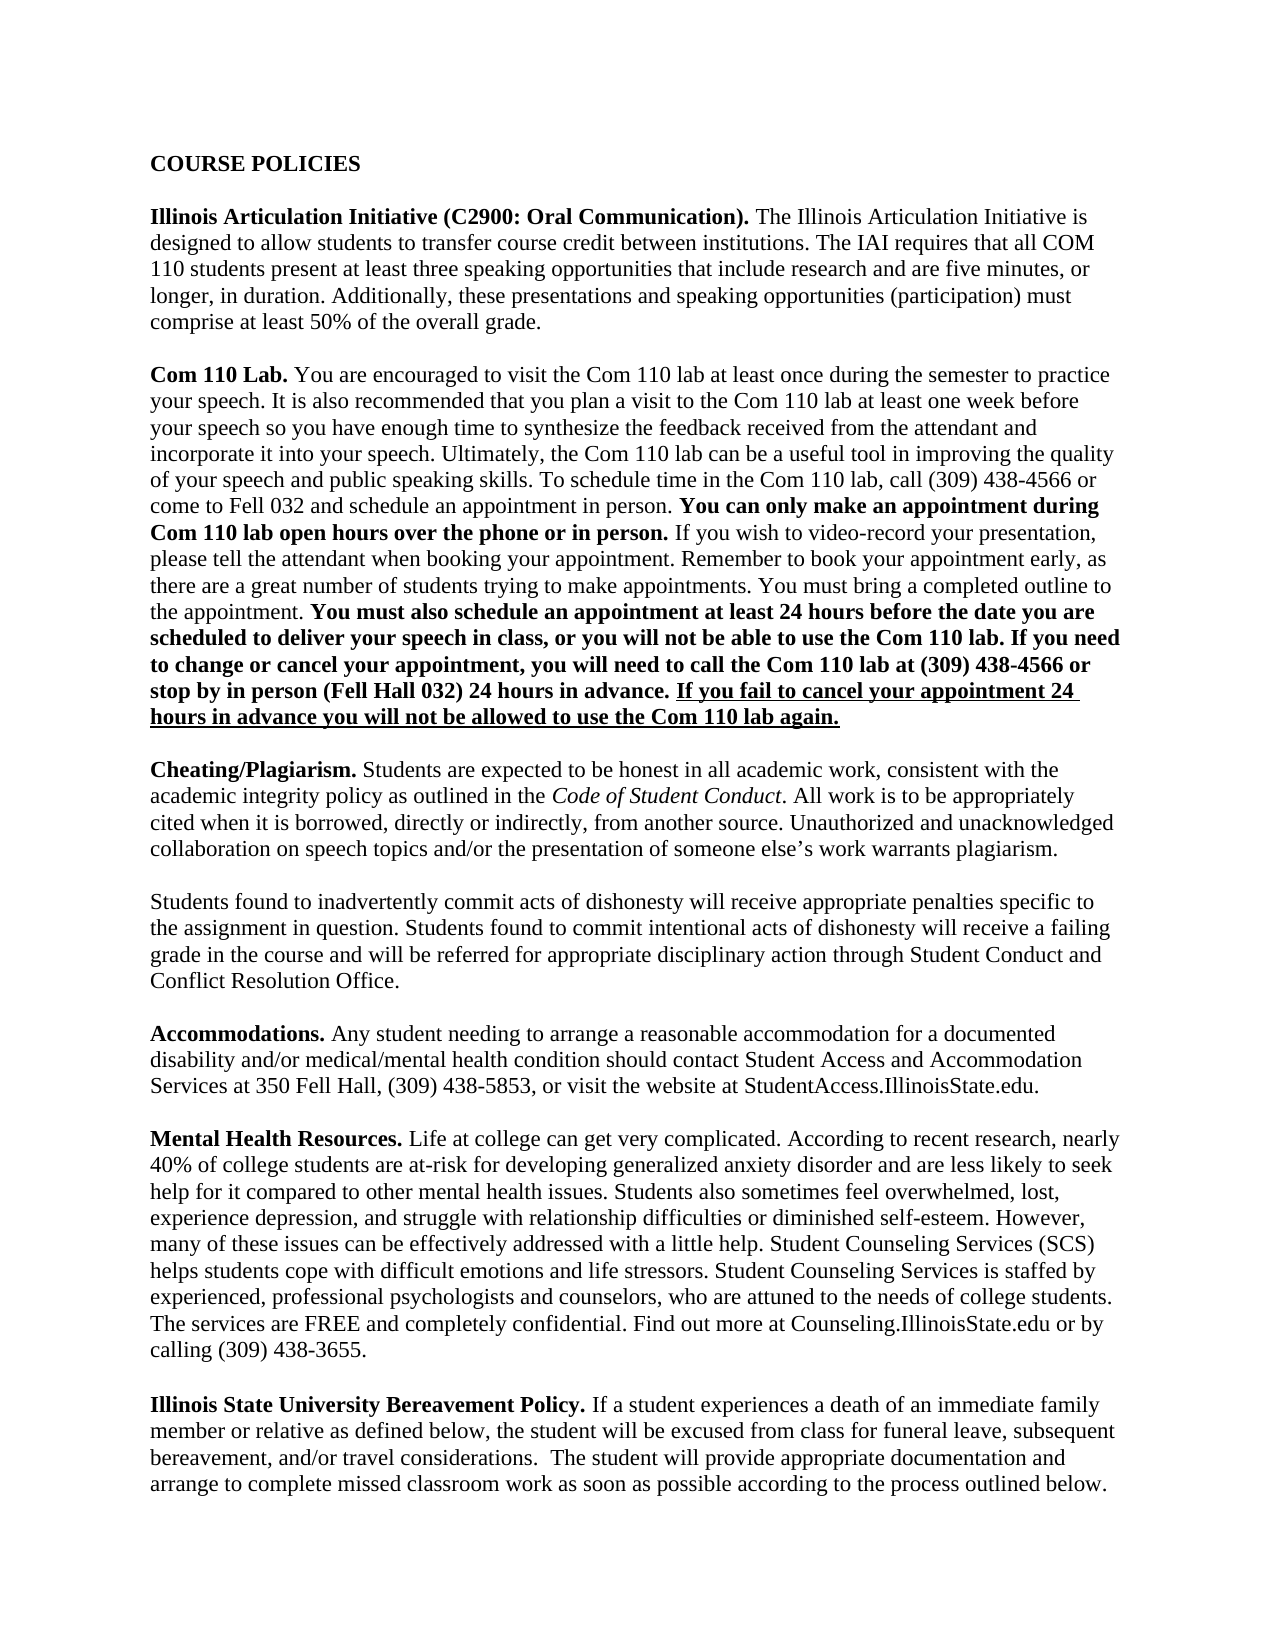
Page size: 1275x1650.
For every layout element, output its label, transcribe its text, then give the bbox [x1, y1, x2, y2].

text Mental Health Resources. Life at college can get very complicated. According to recent research, nearly 40% of college students are at-risk for developing generalized anxiety disorder and are less likely to seek help for it compared to other mental health issues. Students also sometimes feel overwhelmed, lost, experience depression, and struggle with relationship difficulties or diminished self-esteem. However, many of these issues can be effectively addressed with a little help. Student Counseling Services (SCS) helps students cope with difficult emotions and life stressors. Student Counseling Services is staffed by experienced, professional psychologists and counselors, who are attuned to the needs of college students. The services are FREE and completely confidential. Find out more at Counseling.IllinoisState.edu or by calling (309) 438-3655. [150, 1125, 1125, 1362]
text Students found to inadvertently commit acts of dishonesty will receive appropriate penalties specific to the assignment in question. Students found to commit intentional acts of dishonesty will receive a failing grade in the course and will be referred for appropriate disciplinary action through Student Conduct and Conflict Resolution Office. [150, 888, 1125, 993]
text Accommodations. Any student needing to arrange a reasonable accommodation for a documented disability and/or medical/mental health condition should contact Student Access and Accommodation Services at 350 Fell Hall, (309) 438-5853, or visit the website at StudentAccess.IllinoisState.edu. [150, 1020, 1125, 1099]
text Illinois State University Bereavement Policy. If a student experiences a death of an immediate family member or relative as defined below, the student will be excused from class for funeral leave, subsequent bereavement, and/or travel considerations. The student will provide appropriate documentation and arrange to complete missed classroom work as soon as possible according to the process outlined below. [150, 1391, 1125, 1496]
text Cheating/Plagiarism. Students are expected to be honest in all academic work, consistent with the academic integrity policy as outlined in the Code of Student Conduct. All work is to be appropriately cited when it is borrowed, directly or indirectly, from another source. Unauthorized and unacknowledged collaboration on speech topics and/or the presentation of someone else’s work warrants plagiarism. [150, 756, 1125, 862]
text Illinois Articulation Initiative (C2900: Oral Communication). The Illinois Articulation Initiative is designed to allow students to transfer course credit between institutions. The IAI requires that all COM 110 students present at least three speaking opportunities that include research and are five minutes, or longer, in duration. Additionally, these presentations and speaking opportunities (participation) must comprise at least 50% of the overall grade. [150, 203, 1125, 334]
text Com 110 Lab. You are encouraged to visit the Com 110 lab at least once during the semester to practice your speech. It is also recommended that you plan a visit to the Com 110 lab at least one week before your speech so you have enough time to synthesize the feedback received from the attendant and incorporate it into your speech. Ultimately, the Com 110 lab can be a useful tool in improving the quality of your speech and public speaking skills. To schedule time in the Com 110 lab, call (309) 438-4566 or come to Fell 032 and schedule an appointment in person. You can only make an appointment during Com 110 lab open hours over the phone or in person. If you wish to video-record your presentation, please tell the attendant when booking your appointment. Remember to book your appointment early, as there are a great number of students trying to make appointments. You must bring a completed outline to the appointment. You must also schedule an appointment at least 24 hours before the date you are scheduled to deliver your speech in class, or you will not be able to use the Com 110 lab. If you need to change or cancel your appointment, you will need to call the Com 110 lab at (309) 438-4566 or stop by in person (Fell Hall 032) 24 hours in advance. If you fail to cancel your appointment 24 hours in advance you will not be allowed to use the Com 110 lab again. [150, 361, 1125, 730]
text COURSE POLICIES [150, 150, 1125, 176]
